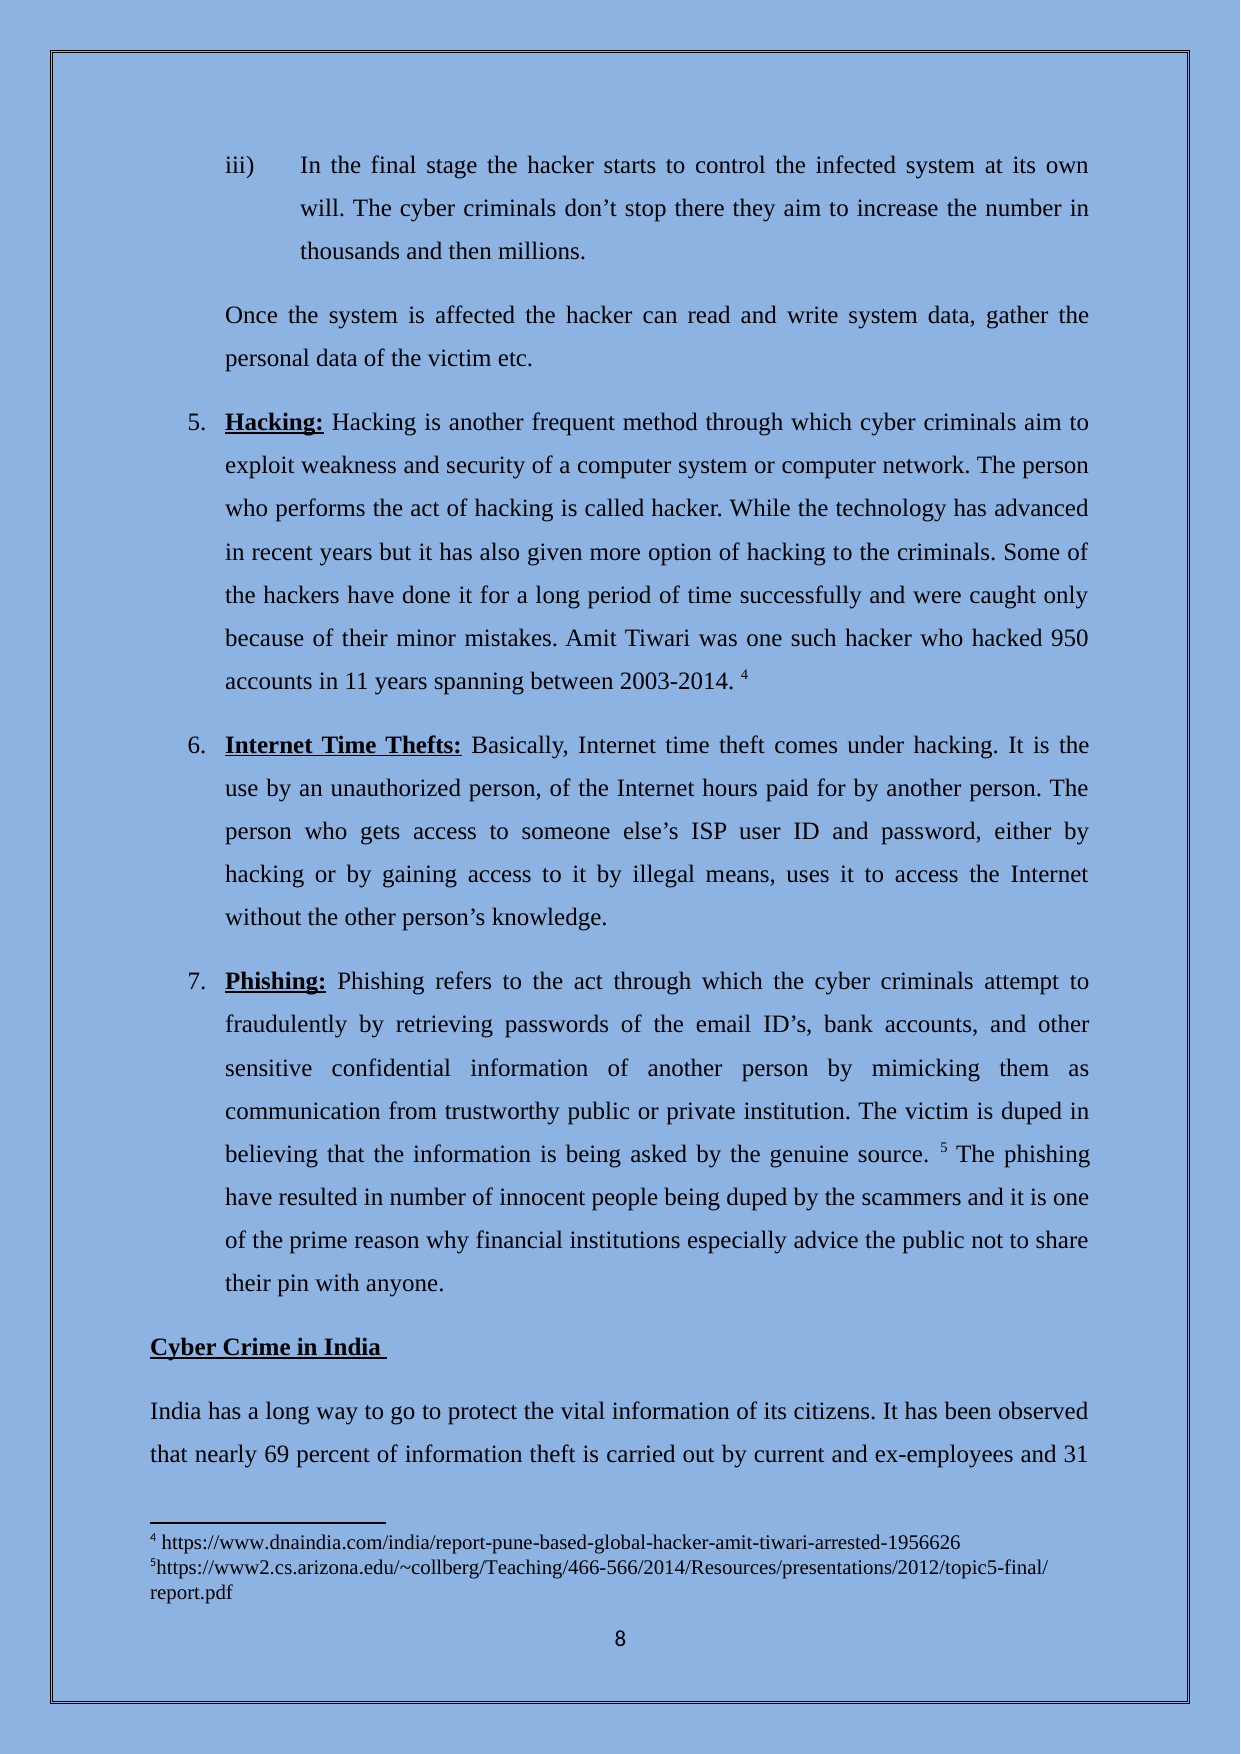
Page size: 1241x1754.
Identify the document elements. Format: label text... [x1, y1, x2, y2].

list In the final stage the hacker starts to control the infected system at its own will. The cyber criminals don’t stop there they aim to increase the number in thousands and then millions. [225, 150, 1090, 265]
text Once the system is affected the hacker can read and write system data, gather the personal data of the victim etc. [225, 300, 1090, 372]
list Phishing: Phishing refers to the act through which the cyber criminals attempt to fraudulently by retrieving passwords of the email ID’s, bank accounts, and other sensitive confidential information of another person by mimicking them as communication from trustworthy public or private institution. The victim is duped in believing that the information is being asked by the genuine source. The phishing have resulted in number of innocent people being duped by the scammers and it is one of the prime reason why financial institutions especially advice the public not to share their pin with anyone. [187, 966, 1090, 1297]
text Cyber Crime in India [150, 1332, 1090, 1361]
list Internet Time Thefts: Basically, Internet time theft comes under hacking. It is the use by an unauthorized person, of the Internet hours paid for by another person. The person who gets access to someone else’s ISP user ID and password, either by hacking or by gaining access to it by illegal means, uses it to access the Internet without the other person’s knowledge. [187, 730, 1090, 931]
list Hacking: Hacking is another frequent method through which cyber criminals aim to exploit weakness and security of a computer system or computer network. The person who performs the act of hacking is called hacker. While the technology has advanced in recent years but it has also given more option of hacking to the criminals. Some of the hackers have done it for a long period of time successfully and were caught only because of their minor mistakes. Amit Tiwari was one such hacker who hacked 950 accounts in 11 years spanning between 2003-2014. [187, 407, 1090, 695]
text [150, 1396, 1090, 1468]
